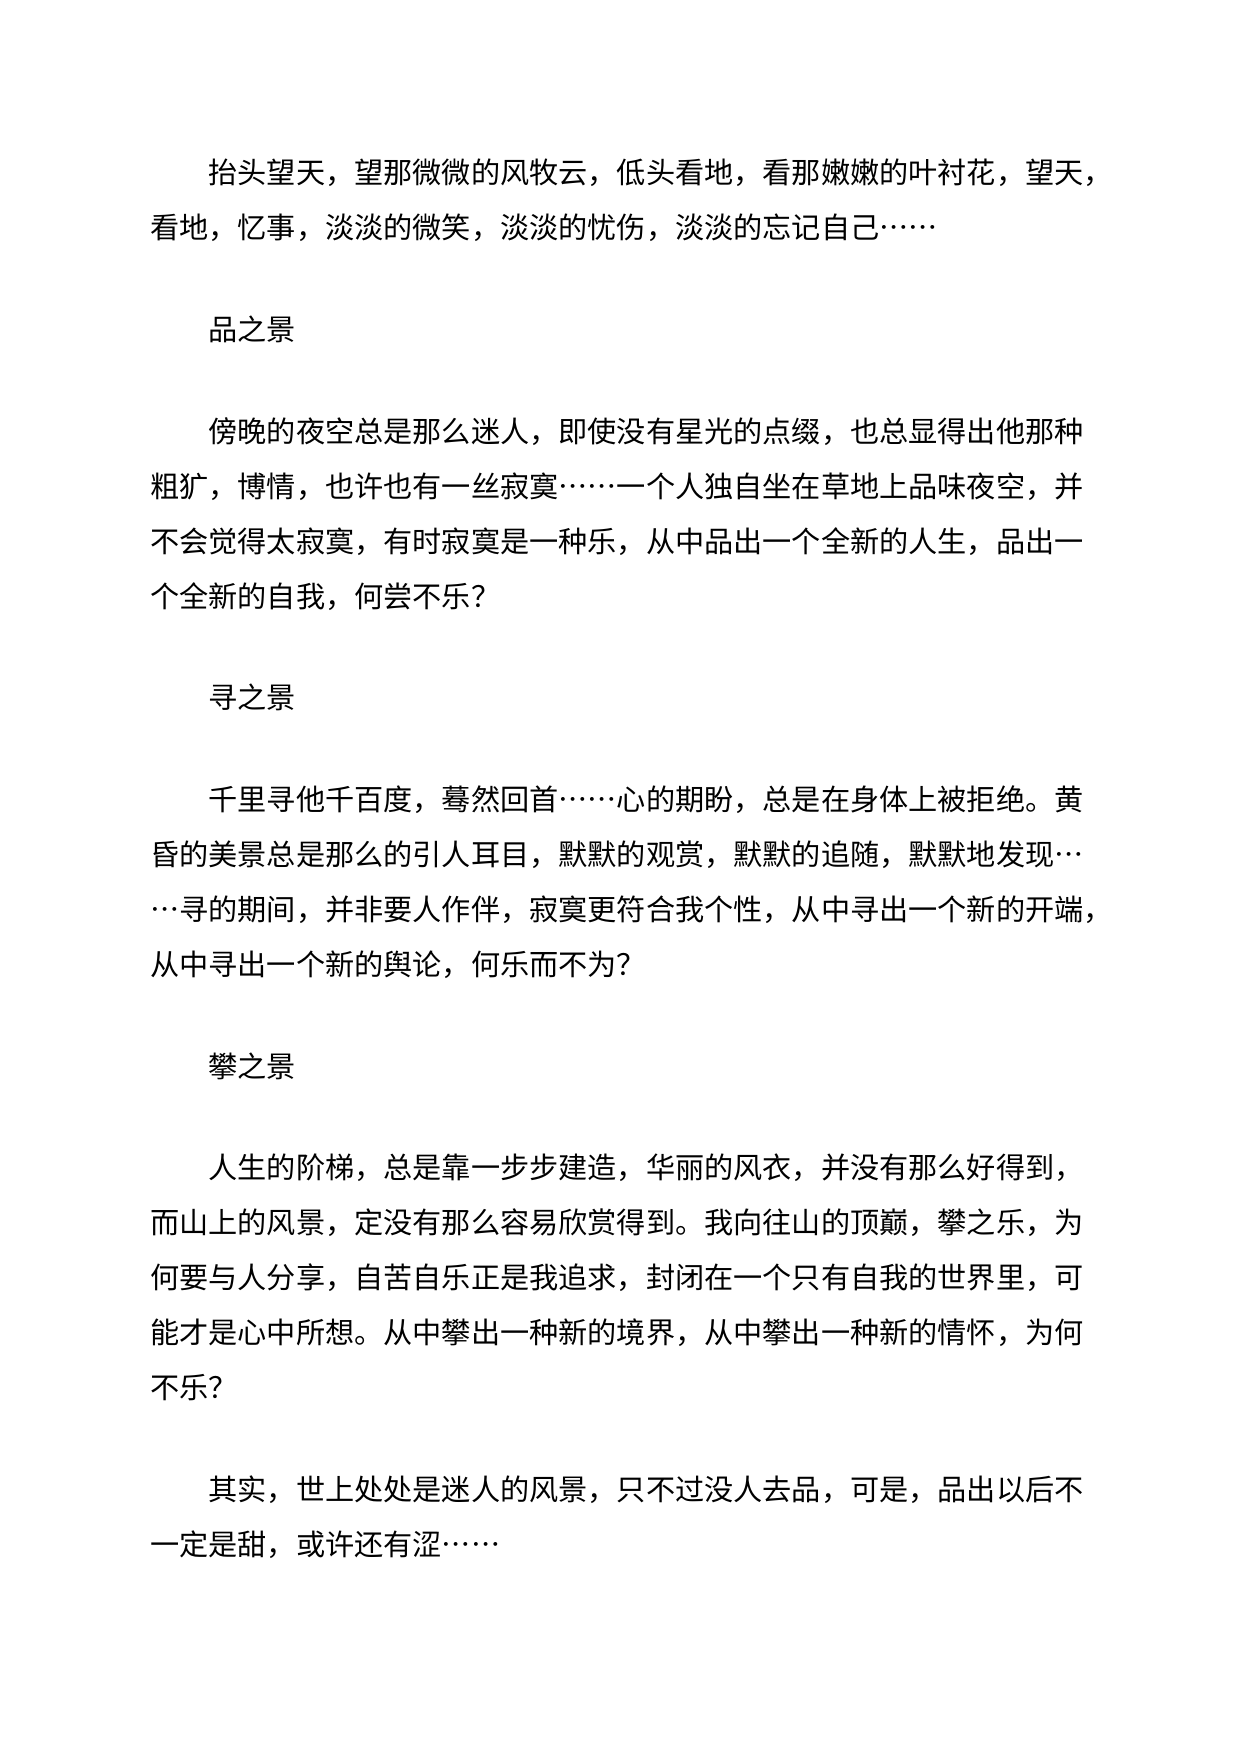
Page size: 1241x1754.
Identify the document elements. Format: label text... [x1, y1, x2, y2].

text 攀之景 [150, 1043, 1090, 1085]
text 寻之景 [150, 675, 1090, 717]
text 抬头望天，望那微微的风牧云，低头看地，看那嫩嫩的叶衬花，望天，看地，忆事，淡淡的微笑，淡淡的忧伤，淡淡的忘记自己…… [150, 150, 1090, 247]
text 其实，世上处处是迷人的风景，只不过没人去品，可是，品出以后不一定是甜，或许还有涩…… [150, 1466, 1090, 1563]
text 人生的阶梯，总是靠一步步建造，华丽的风衣，并没有那么好得到，而山上的风景，定没有那么容易欣赏得到。我向往山的顶巅，攀之乐，为何要与人分享，自苦自乐正是我追求，封闭在一个只有自我的世界里，可能才是心中所想。从中攀出一种新的境界，从中攀出一种新的情怀，为何不乐？ [150, 1145, 1090, 1407]
text 千里寻他千百度，蓦然回首……心的期盼，总是在身体上被拒绝。黄昏的美景总是那么的引人耳目，默默的观赏，默默的追随，默默地发现……寻的期间，并非要人作伴，寂寞更符合我个性，从中寻出一个新的开端，从中寻出一个新的舆论，何乐而不为？ [150, 777, 1090, 984]
text 品之景 [150, 307, 1090, 349]
text 傍晚的夜空总是那么迷人，即使没有星光的点缀，也总显得出他那种粗犷，博情，也许也有一丝寂寞……一个人独自坐在草地上品味夜空，并不会觉得太寂寞，有时寂寞是一种乐，从中品出一个全新的人生，品出一个全新的自我，何尝不乐？ [150, 408, 1090, 615]
